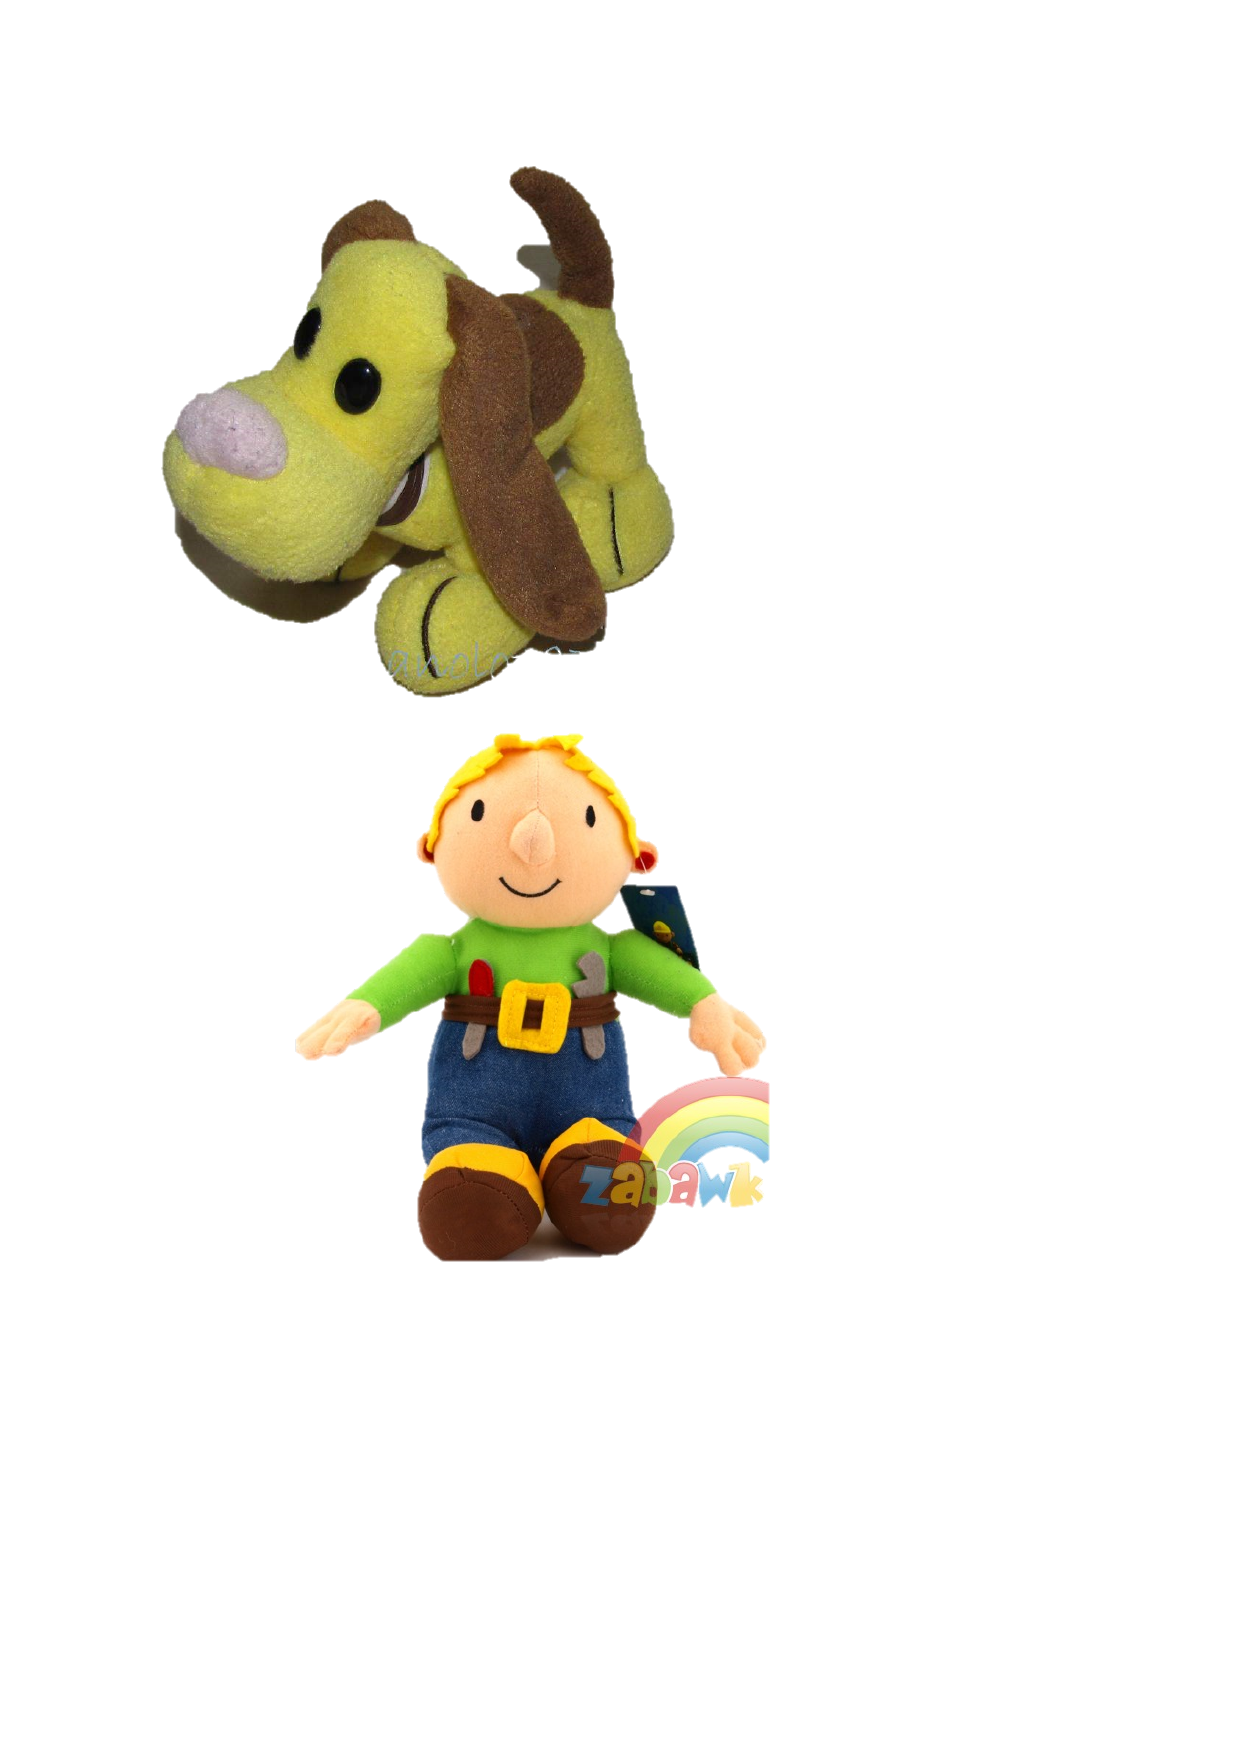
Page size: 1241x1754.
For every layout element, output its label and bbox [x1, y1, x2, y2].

picture [147, 147, 688, 711]
picture [147, 714, 910, 1287]
